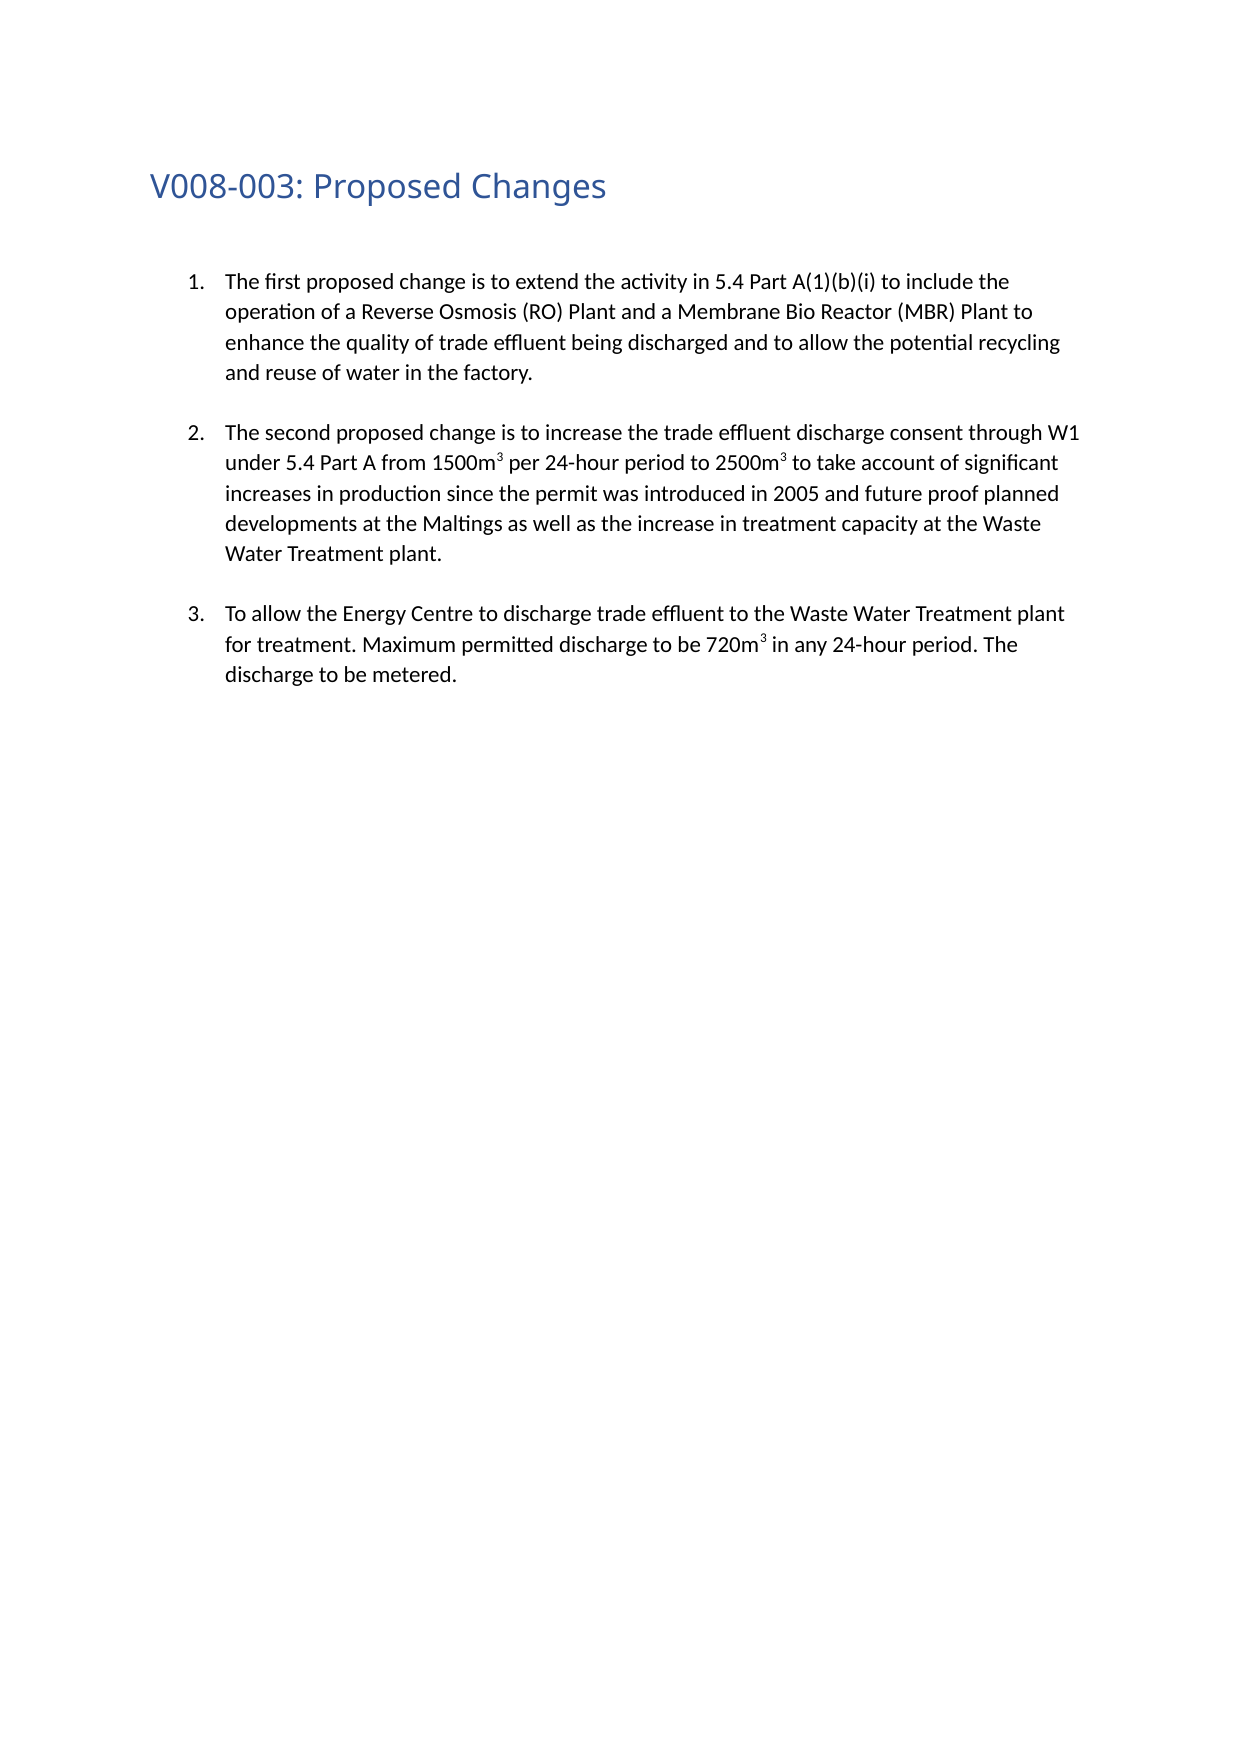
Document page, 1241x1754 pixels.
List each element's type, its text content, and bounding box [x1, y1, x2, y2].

list To allow the Energy Centre to discharge trade effluent to the Waste Water Treatment plant for treatment. Maximum permitted discharge to be 720m3 in any 24-hour period. The discharge to be metered. [187, 599, 1090, 688]
subtitle V008-003: Proposed Changes [150, 162, 1090, 208]
list The first proposed change is to extend the activity in 5.4 Part A(1)(b)(i) to include the operation of a Reverse Osmosis (RO) Plant and a Membrane Bio Reactor (MBR) Plant to enhance the quality of trade effluent being discharged and to allow the potential recycling and reuse of water in the factory. [187, 267, 1090, 386]
list The second proposed change is to increase the trade effluent discharge consent through W1 under 5.4 Part A from 1500m3 per 24-hour period to 2500m3 to take account of significant increases in production since the permit was introduced in 2005 and future proof planned developments at the Maltings as well as the increase in treatment capacity at the Waste Water Treatment plant. [187, 418, 1090, 567]
